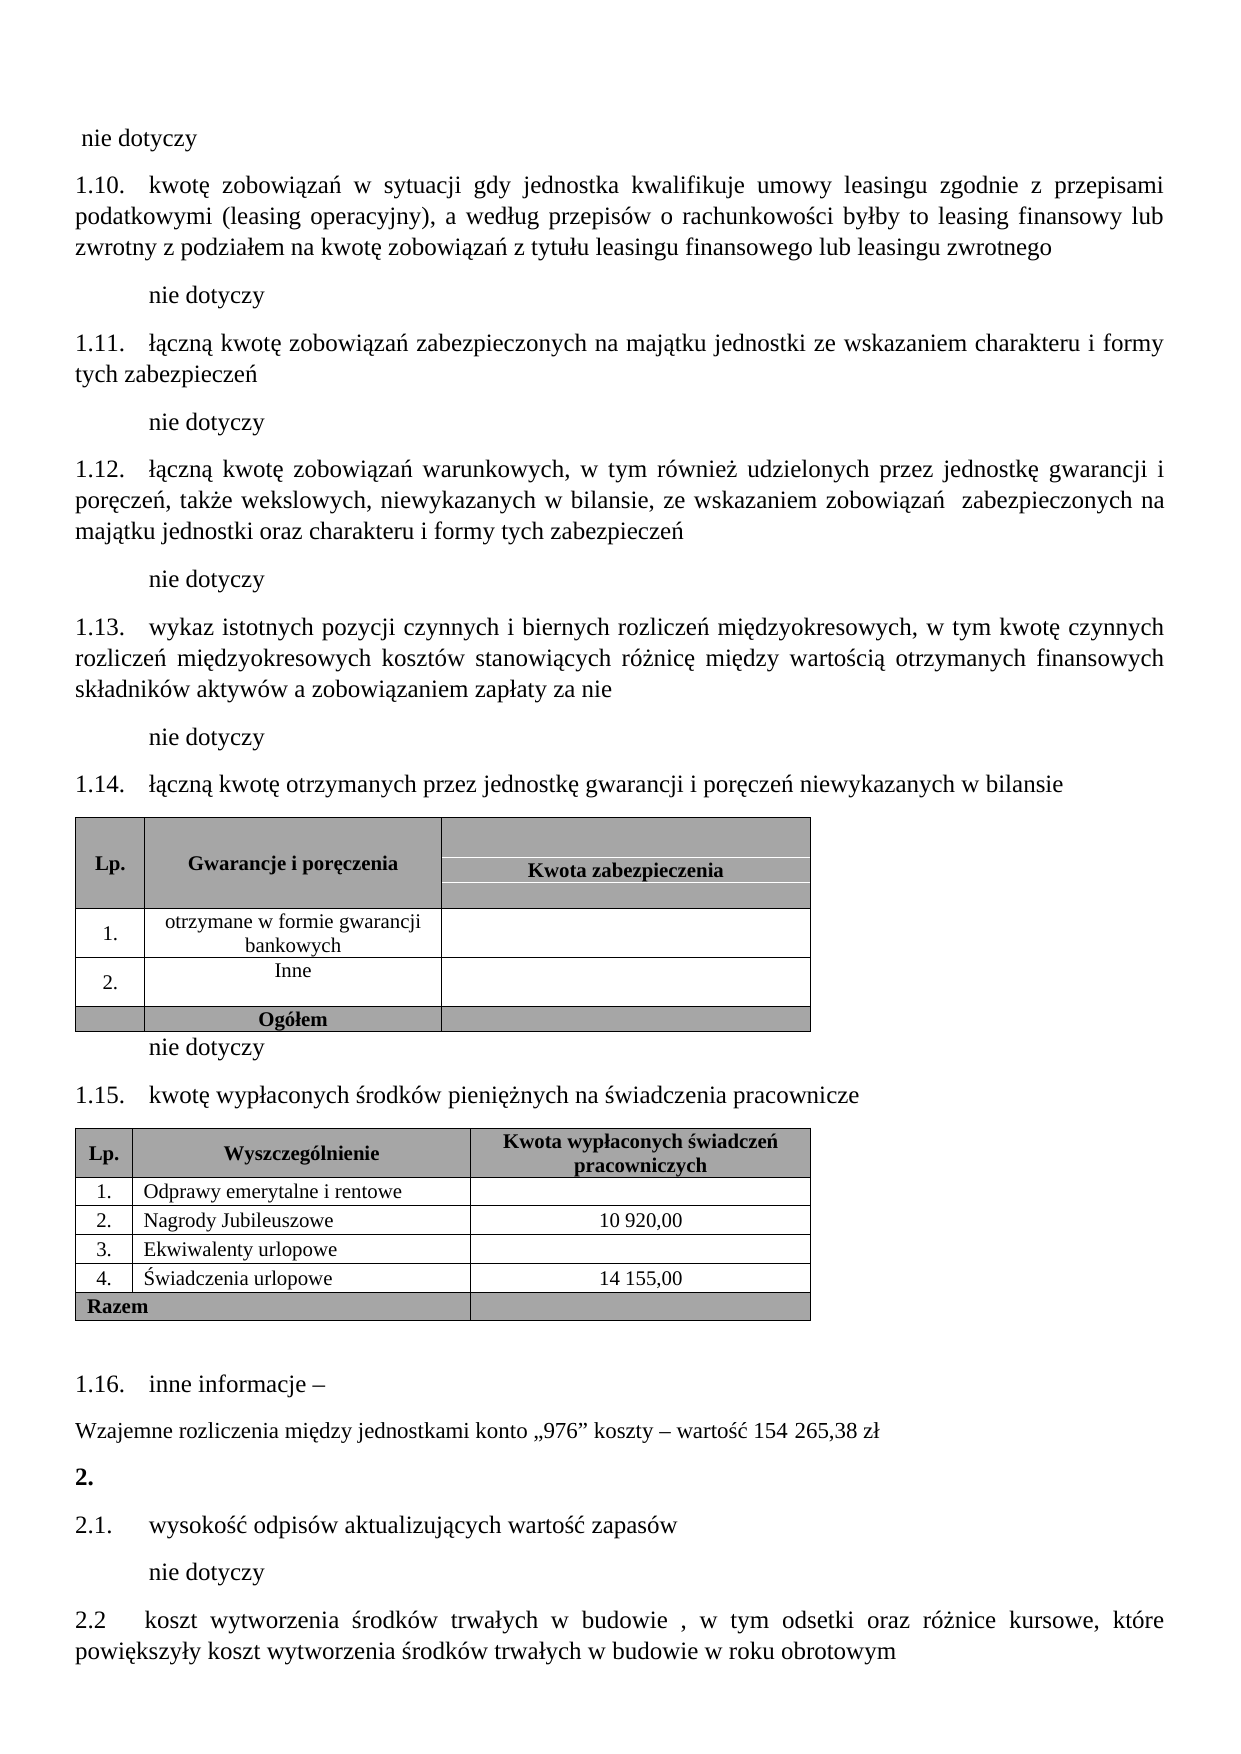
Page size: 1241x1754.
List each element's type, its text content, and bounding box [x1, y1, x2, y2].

table_cell [442, 883, 810, 908]
table_header [442, 818, 810, 857]
text nie dotyczy [75, 722, 1165, 750]
text 1.16. inne informacje – [75, 1369, 1165, 1398]
table_header Kwota wypłaconych świadczeń pracowniczych [471, 1129, 810, 1177]
table_cell Nagrody Jubileuszowe [133, 1206, 470, 1234]
table_cell [471, 1178, 810, 1205]
table_header Lp. [76, 1129, 132, 1177]
table_cell Świadczenia urlopowe [133, 1264, 470, 1292]
table_cell Odprawy emerytalne i rentowe [133, 1178, 470, 1205]
table_cell 2. [76, 958, 144, 1006]
table_cell Kwota zabezpieczenia [442, 858, 810, 882]
table_cell [442, 1007, 810, 1031]
text 1.12. łączną kwotę zobowiązań warunkowych, w tym również udzielonych przez jednostkę gwarancji i poręczeń, także wekslowych, niewykazanych w bilansie, ze wskazaniem zobowiązań zabezpieczonych na majątku jednostki oraz charakteru i formy tych zabezpieczeń [75, 454, 1165, 545]
text 1.10. kwotę zobowiązań w sytuacji gdy jednostka kwalifikuje umowy leasingu zgodnie z przepisami podatkowymi (leasing operacyjny), a według przepisów o rachunkowości byłby to leasing finansowy lub zwrotny z podziałem na kwotę zobowiązań z tytułu leasingu finansowego lub leasingu zwrotnego [75, 170, 1165, 261]
text 1.14. łączną kwotę otrzymanych przez jednostkę gwarancji i poręczeń niewykazanych w bilansie [75, 769, 1165, 798]
table_cell [471, 1235, 810, 1263]
table_cell otrzymane w formie gwarancji bankowych [145, 909, 441, 957]
table_cell Razem [76, 1293, 470, 1320]
table_cell [76, 1007, 144, 1031]
table_cell 14 155,00 [471, 1264, 810, 1292]
table_cell [442, 958, 810, 1006]
table_cell 2. [76, 1206, 132, 1234]
table_cell 3. [76, 1235, 132, 1263]
table_cell 1. [76, 1178, 132, 1205]
text 1.11. łączną kwotę zobowiązań zabezpieczonych na majątku jednostki ze wskazaniem charakteru i formy tych zabezpieczeń [75, 328, 1165, 388]
table_cell [471, 1293, 810, 1320]
text 2.1. wysokość odpisów aktualizujących wartość zapasów [75, 1510, 1165, 1538]
table_cell Ekwiwalenty urlopowe [133, 1235, 470, 1263]
text nie dotyczy [75, 407, 1165, 435]
text nie dotyczy [75, 280, 1165, 309]
table_cell [442, 909, 810, 957]
table_cell Ogółem [145, 1007, 441, 1031]
text 2.2 koszt wytworzenia środków trwałych w budowie , w tym odsetki oraz różnice kursowe, które powiększyły koszt wytworzenia środków trwałych w budowie w roku obrotowym [75, 1605, 1165, 1665]
text 1.13. wykaz istotnych pozycji czynnych i biernych rozliczeń międzyokresowych, w tym kwotę czynnych rozliczeń międzyokresowych kosztów stanowiących różnicę między wartością otrzymanych finansowych składników aktywów a zobowiązaniem zapłaty za nie [75, 612, 1165, 703]
text nie dotyczy [75, 564, 1165, 593]
table_cell Inne [145, 958, 441, 1006]
text nie dotyczy [75, 1032, 1165, 1061]
text 1.15. kwotę wypłaconych środków pieniężnych na świadczenia pracownicze [75, 1080, 1165, 1108]
table_cell 1. [76, 909, 144, 957]
table_header Gwarancje i poręczenia [145, 818, 441, 908]
text nie dotyczy [75, 1557, 1165, 1586]
table_cell 4. [76, 1264, 132, 1292]
text Wzajemne rozliczenia między jednostkami konto „976” koszty – wartość 154 265,38 zł [75, 1417, 1165, 1443]
text nie dotyczy [75, 123, 1165, 151]
table_header Lp. [76, 818, 144, 908]
table_header Wyszczególnienie [133, 1129, 470, 1177]
table_cell 10 920,00 [471, 1206, 810, 1234]
text 2. [75, 1462, 1165, 1491]
